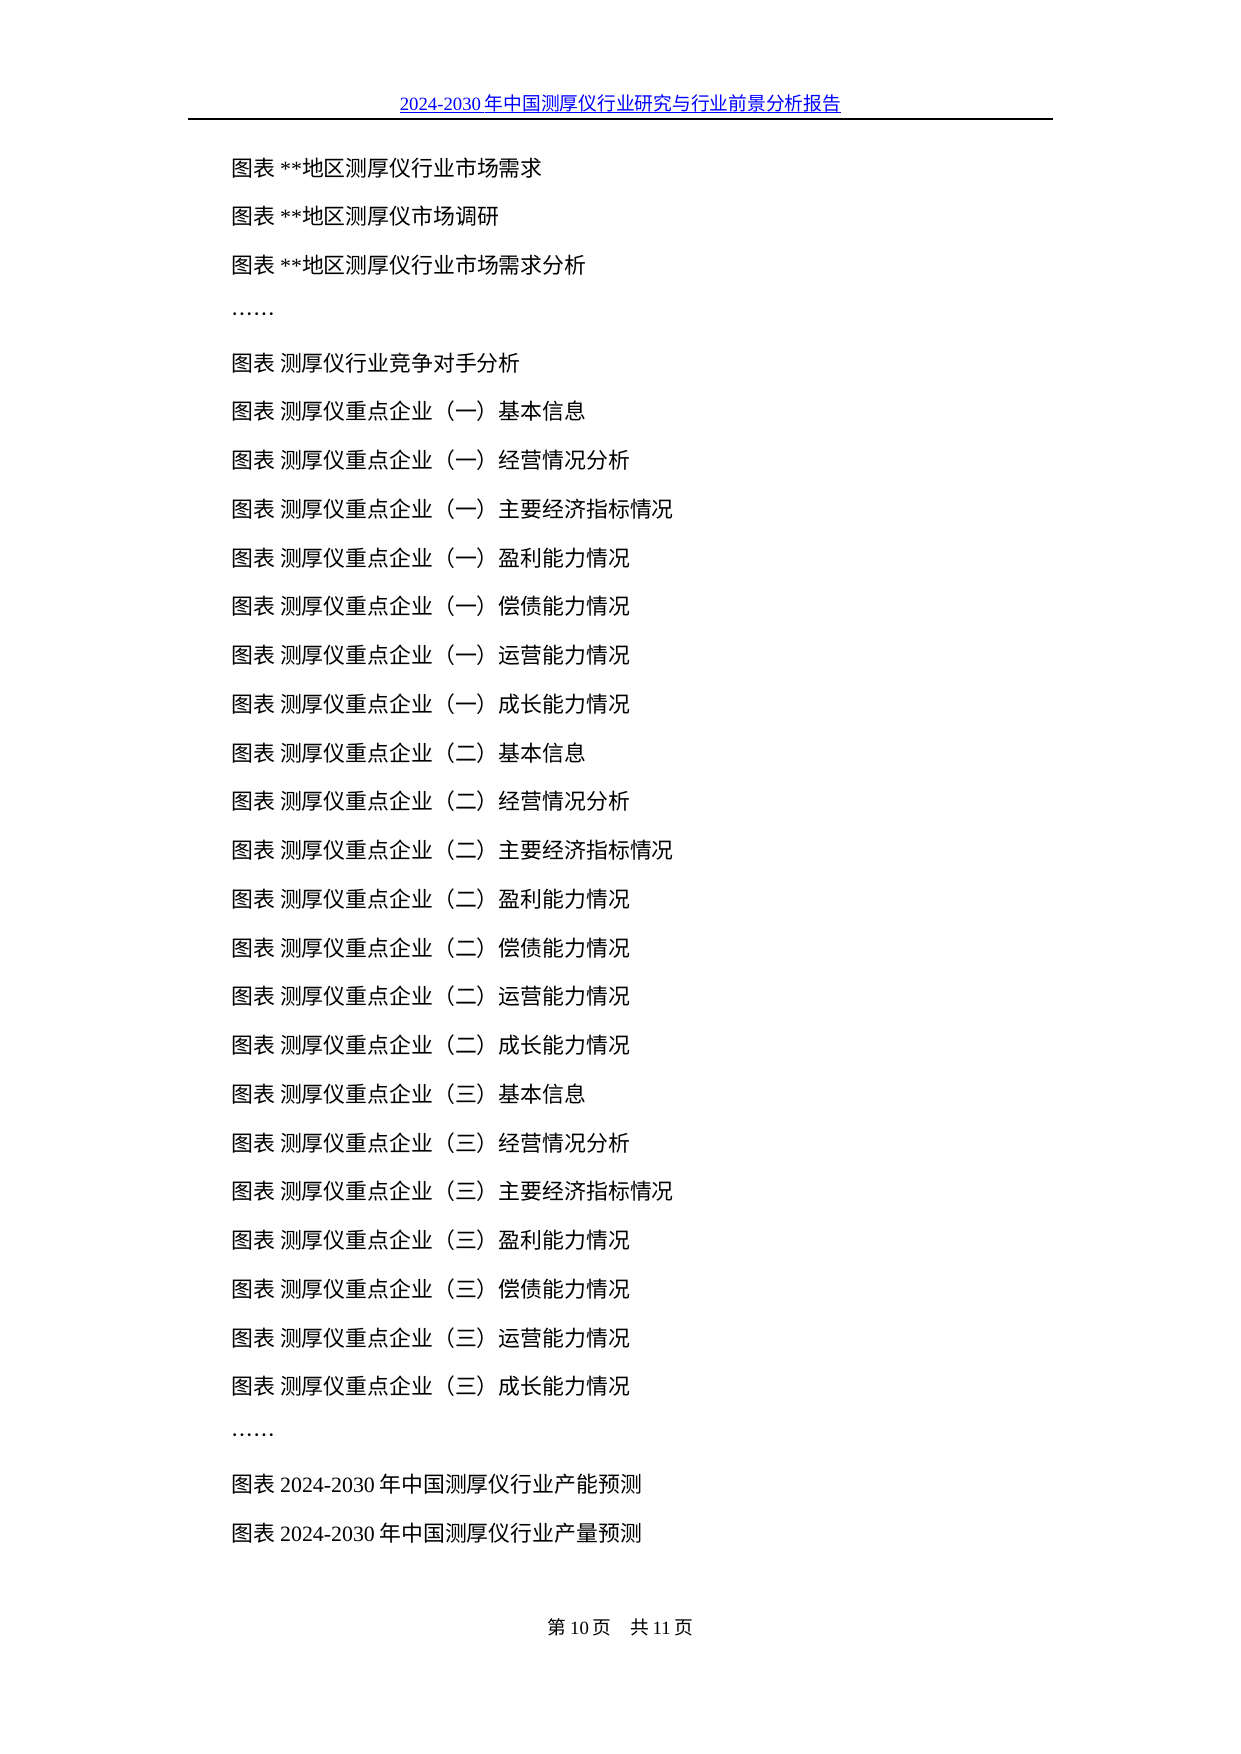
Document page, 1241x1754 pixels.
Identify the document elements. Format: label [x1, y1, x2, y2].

text [187, 150, 1053, 1548]
